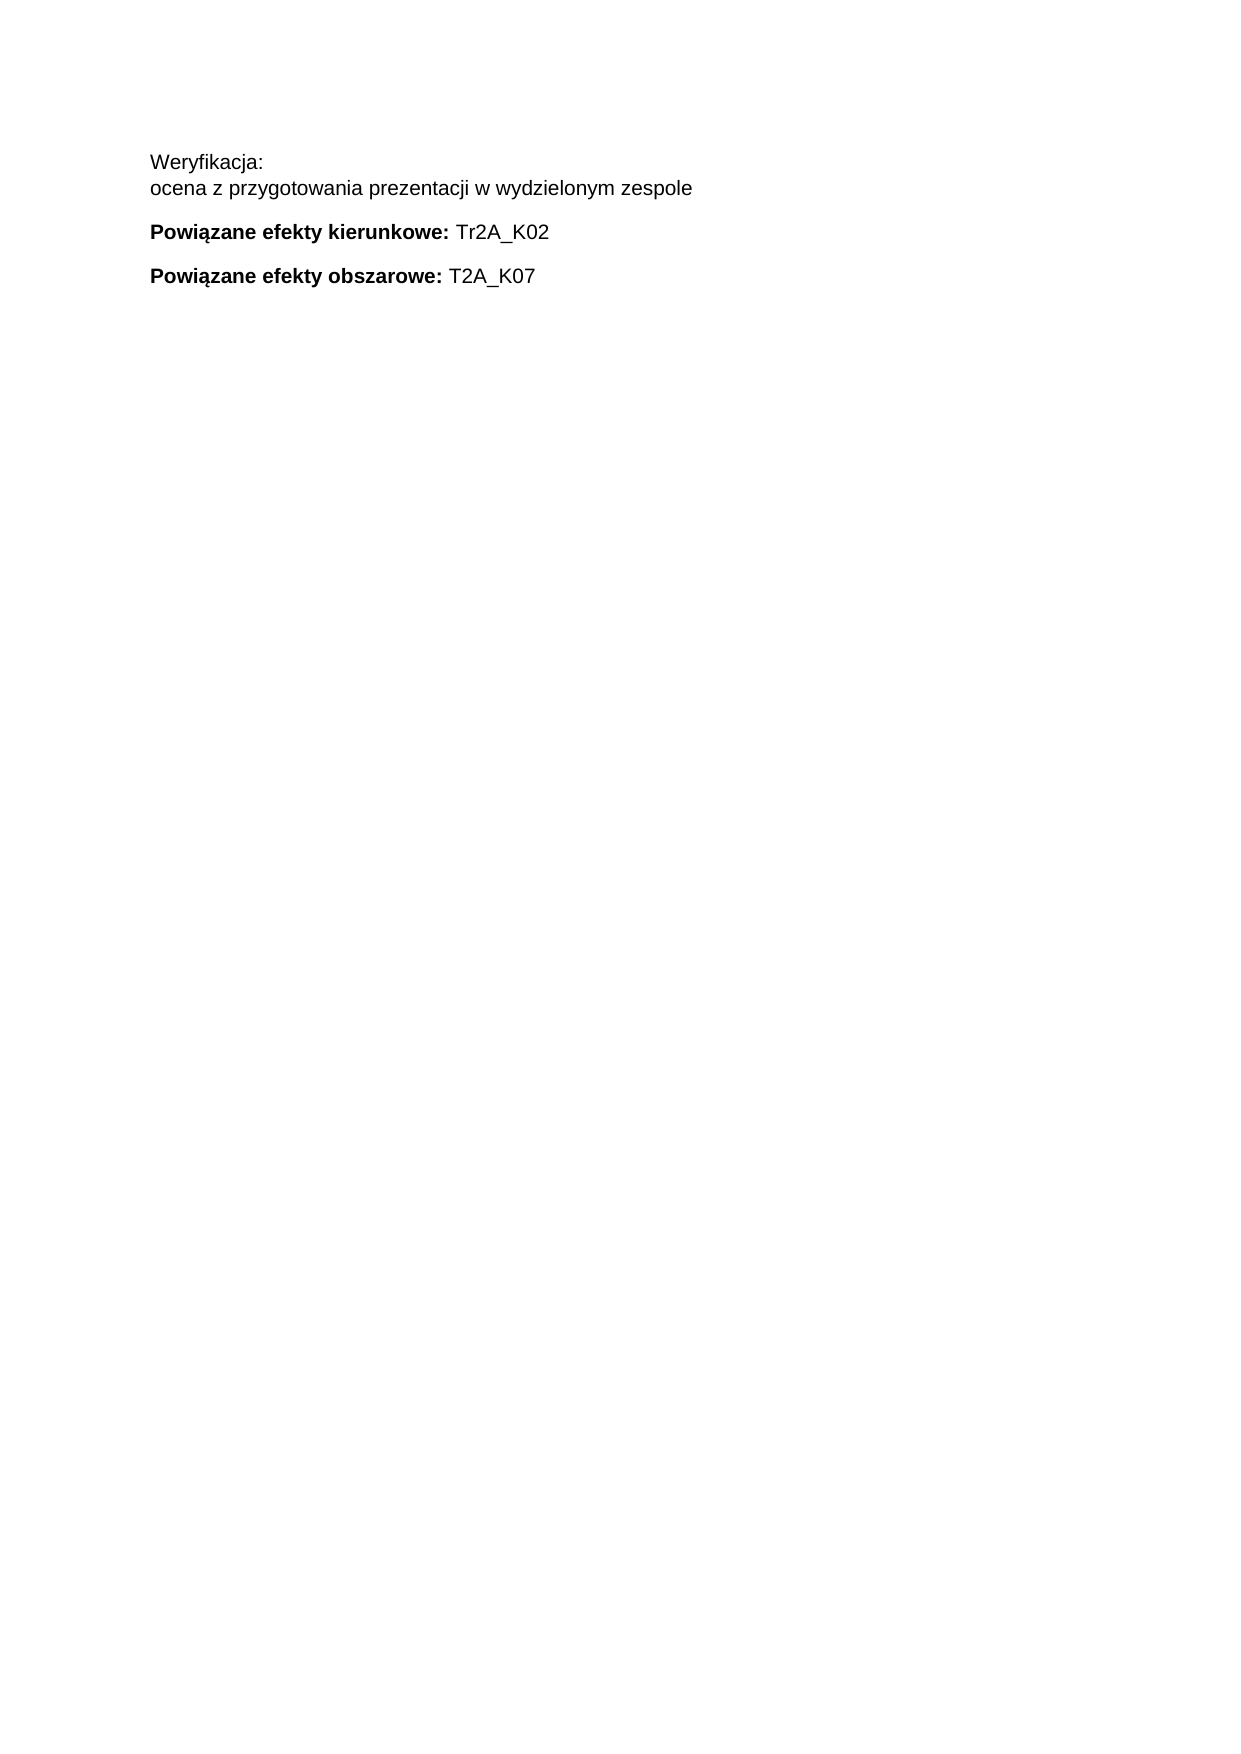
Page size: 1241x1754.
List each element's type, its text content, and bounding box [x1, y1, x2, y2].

text Powiązane efekty kierunkowe: Tr2A_K02 [150, 220, 1090, 244]
text Weryfikacja: [150, 150, 1090, 174]
text Powiązane efekty obszarowe: T2A_K07 [150, 263, 1090, 287]
text ocena z przygotowania prezentacji w wydzielonym zespole [150, 176, 1090, 200]
